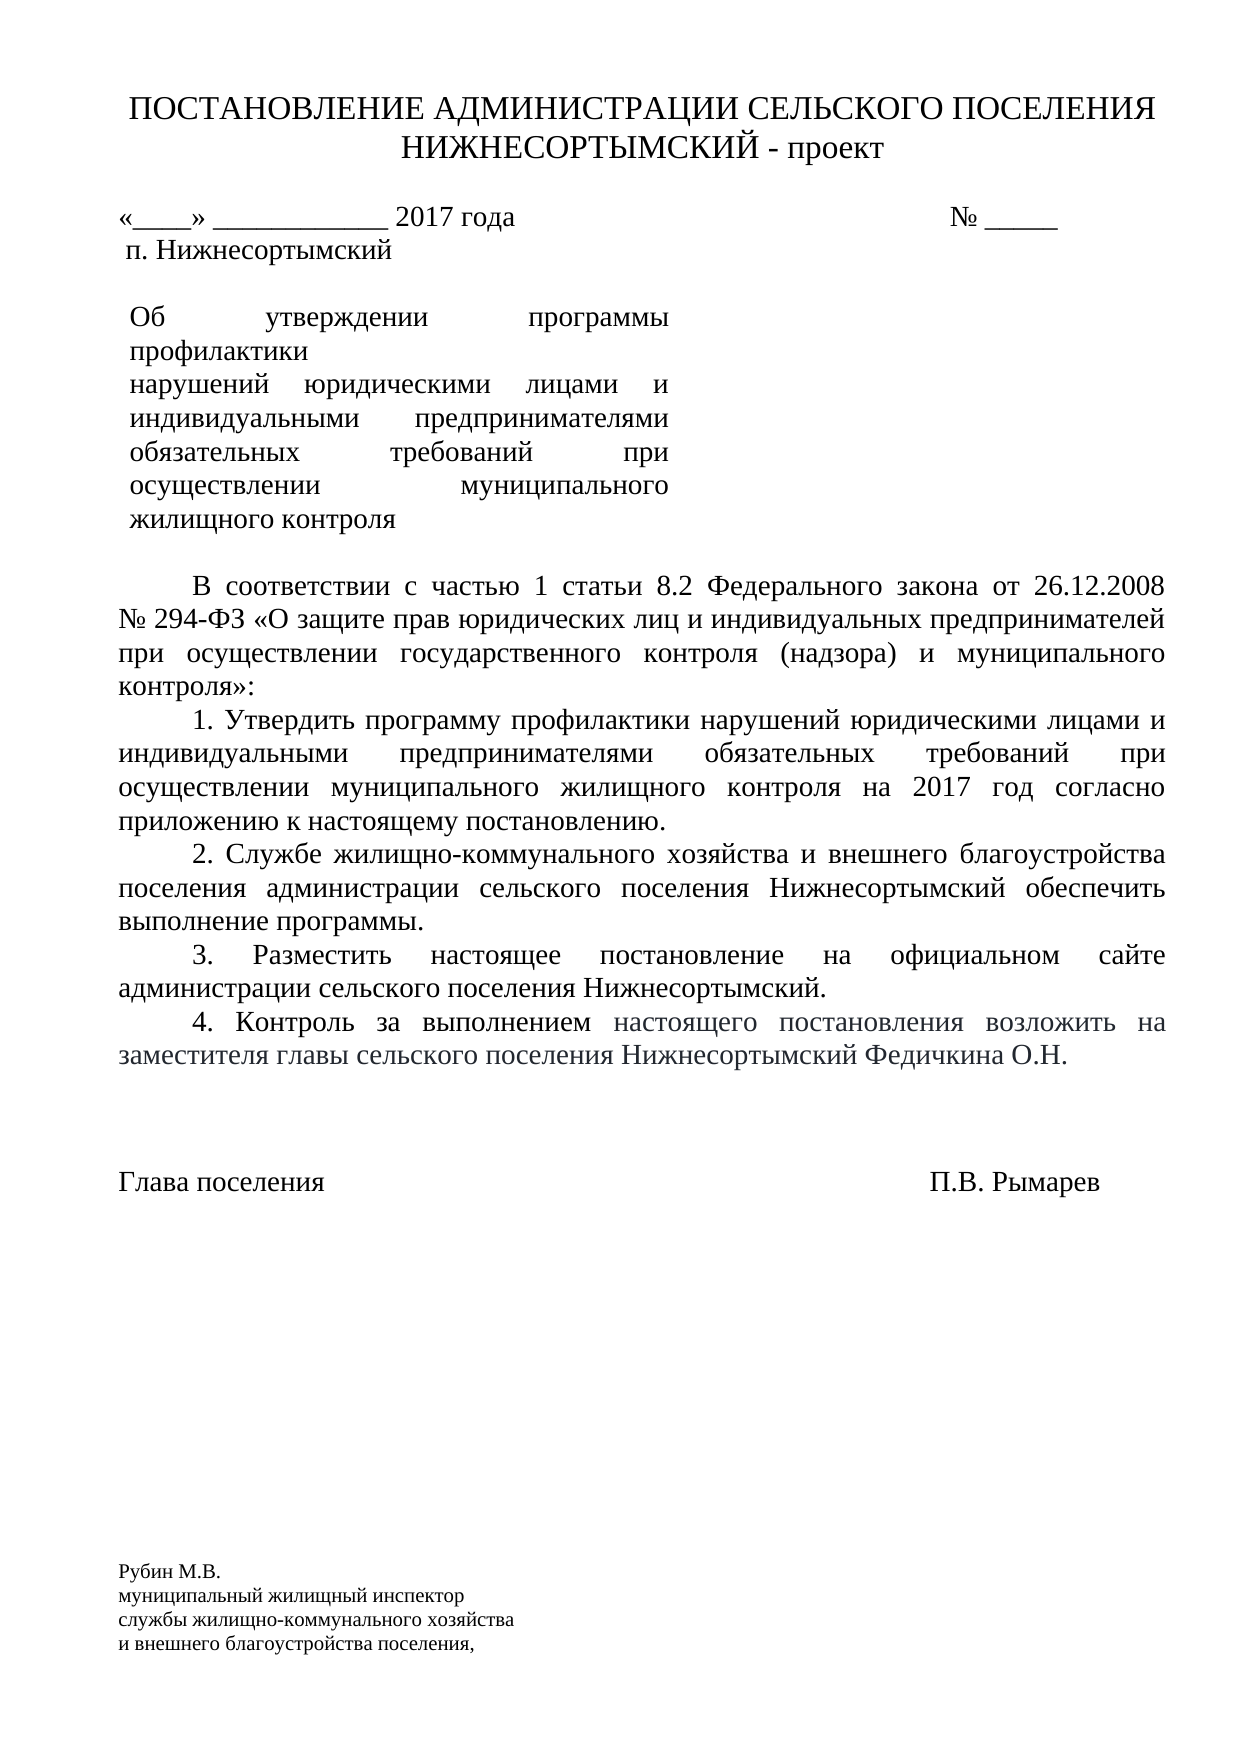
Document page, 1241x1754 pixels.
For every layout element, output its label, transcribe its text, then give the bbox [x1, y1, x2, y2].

text ПОСТАНОВЛЕНИЕ АДМИНИСТРАЦИИ СЕЛЬСКОГО ПОСЕЛЕНИЯ НИЖНЕСОРТЫМСКИЙ - проект [118, 89, 1167, 165]
title службы жилищно-коммунального хозяйства [118, 1607, 1167, 1631]
text 2. Службе жилищно-коммунального хозяйства и внешнего благоустройства поселения администрации сельского поселения Нижнесортымский обеспечить выполнение программы. [118, 836, 1167, 937]
text 3. Разместить настоящее постановление на официальном сайте администрации сельского поселения Нижнесортымский. [118, 937, 1167, 1004]
title Рубин М.В. [118, 1559, 1167, 1583]
text 4. Контроль за выполнением настоящего постановления возложить на заместителя главы сельского поселения Нижнесортымский Федичкина О.Н. [118, 1004, 1167, 1071]
text п. Нижнесортымский [118, 232, 1167, 266]
table_header Об утверждении программы профилактики нарушений юридическими лицами и индивидуальными предпринимателями обязательных требований при осуществлении муниципального жилищного контроля [118, 300, 680, 534]
text Глава поселения П.В. Рымарев [118, 1164, 1167, 1198]
text В соответствии с частью 1 статьи 8.2 Федерального закона от 26.12.2008 № 294-ФЗ «О защите прав юридических лиц и индивидуальных предпринимателей при осуществлении государственного контроля (надзора) и муниципального контроля»: [118, 568, 1167, 702]
text 1. Утвердить программу профилактики нарушений юридическими лицами и индивидуальными предпринимателями обязательных требований при осуществлении муниципального жилищного контроля на 2017 год согласно приложению к настоящему постановлению. [118, 702, 1167, 836]
text «____» ____________ 2017 года № _____ [118, 199, 1167, 232]
title муниципальный жилищный инспектор [118, 1583, 1167, 1607]
title и внешнего благоустройства поселения, [118, 1631, 1167, 1655]
